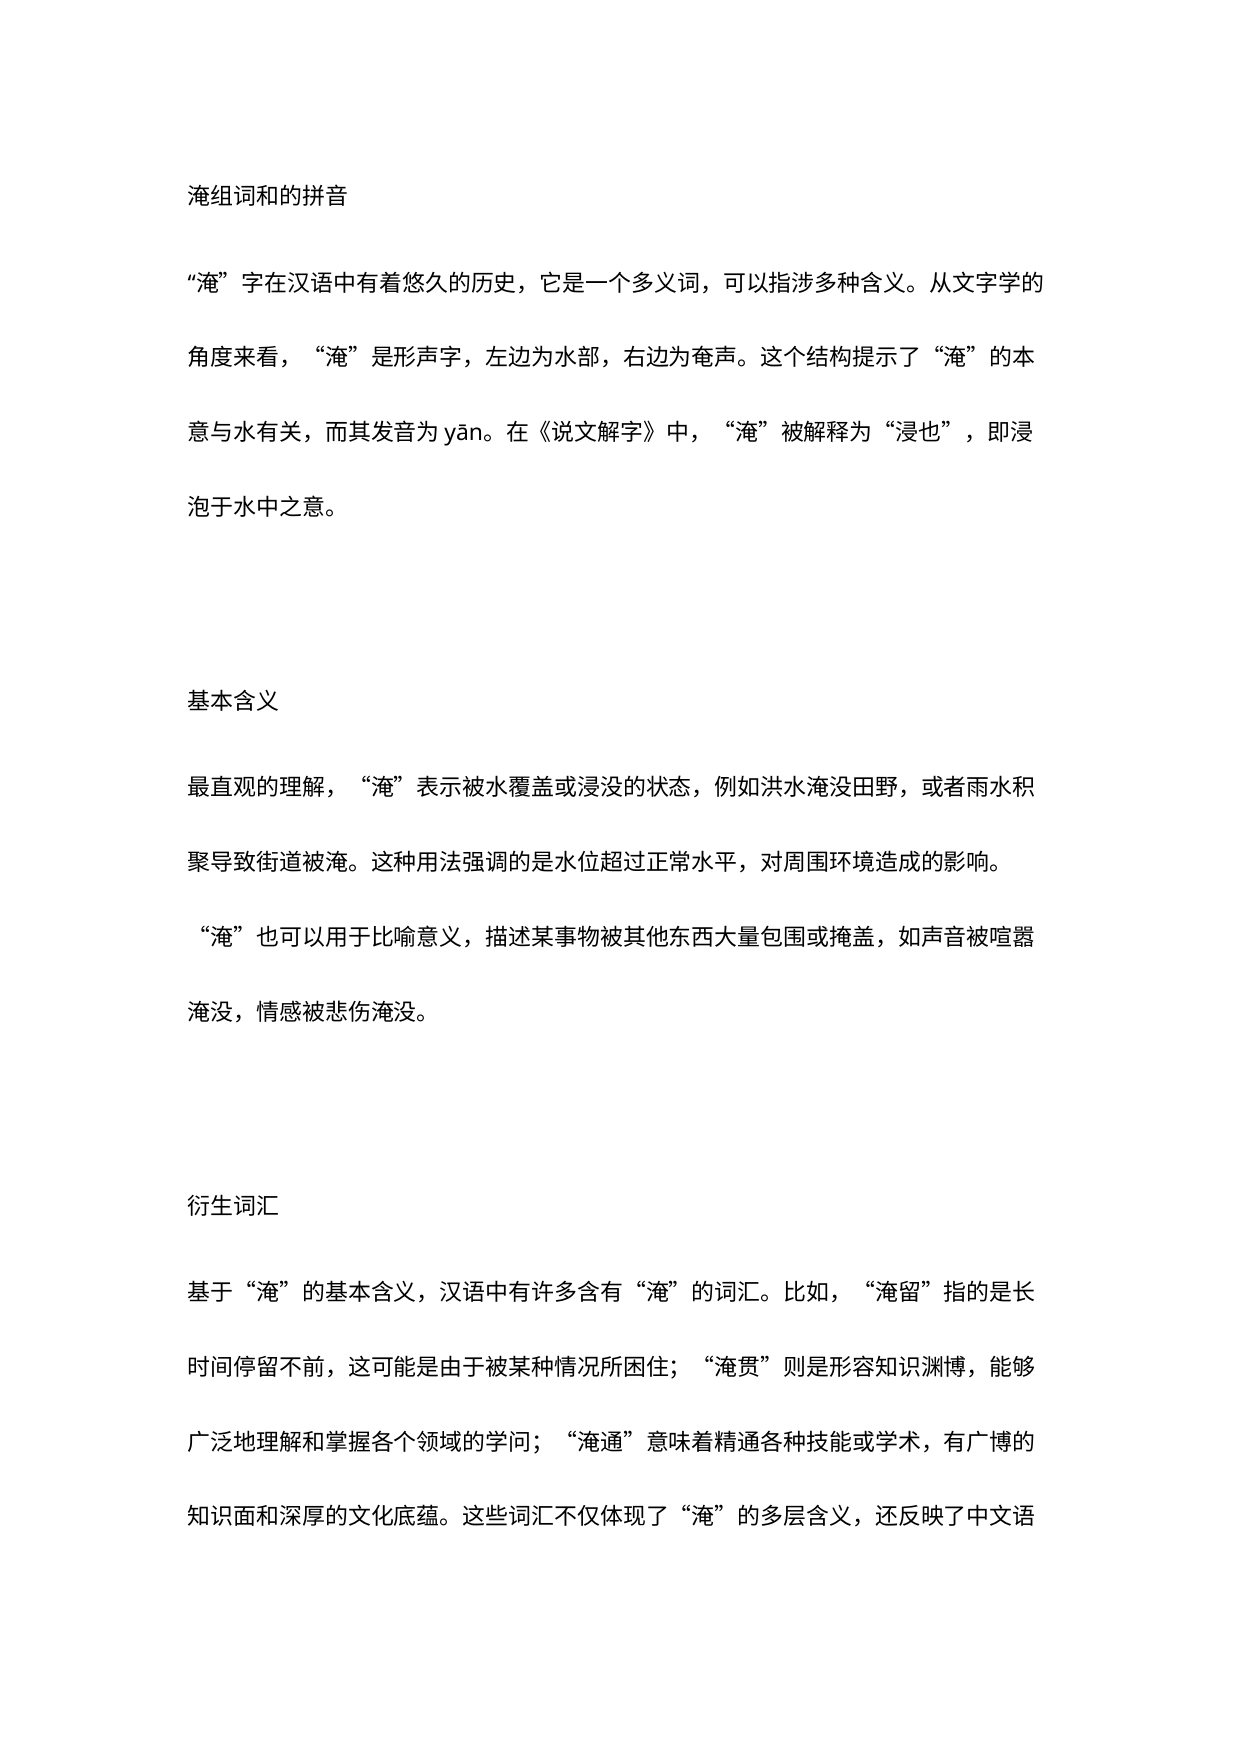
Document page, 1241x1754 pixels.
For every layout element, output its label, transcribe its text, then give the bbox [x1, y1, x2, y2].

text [187, 1258, 1053, 1547]
text “淹”字在汉语中有着悠久的历史，它是一个多义词，可以指涉多种含义。从文字学的角度来看，“淹”是形声字，左边为水部，右边为奄声。这个结构提示了“淹”的本意与水有关，而其发音为yān。在《说文解字》中，“淹”被解释为“浸也”，即浸泡于水中之意。 [187, 248, 1053, 538]
text 最直观的理解，“淹”表示被水覆盖或浸没的状态，例如洪水淹没田野，或者雨水积聚导致街道被淹。这种用法强调的是水位超过正常水平，对周围环境造成的影响。“淹”也可以用于比喻意义，描述某事物被其他东西大量包围或掩盖，如声音被喧嚣淹没，情感被悲伤淹没。 [187, 753, 1053, 1042]
text 衍生词汇 [187, 1172, 1053, 1237]
text 基本含义 [187, 667, 1053, 732]
text 淹组词和的拼音 [187, 162, 1053, 227]
